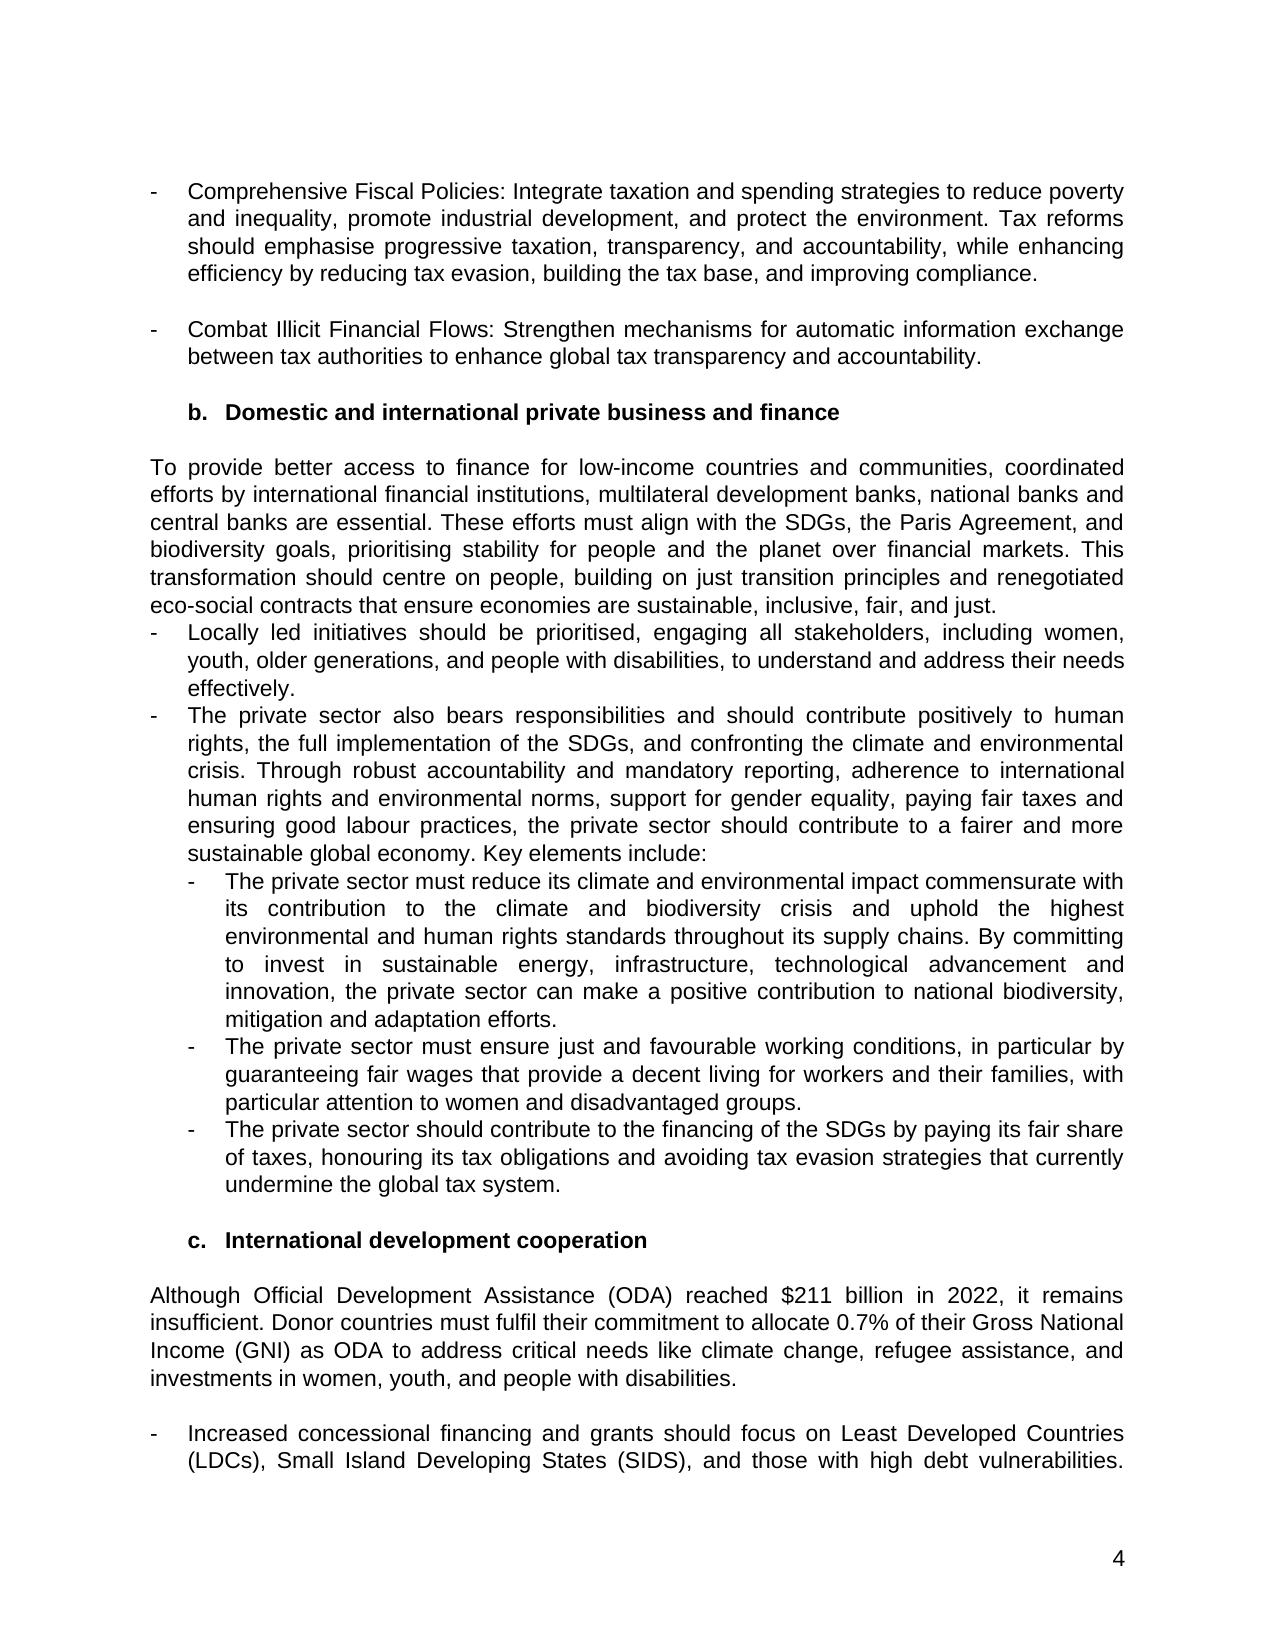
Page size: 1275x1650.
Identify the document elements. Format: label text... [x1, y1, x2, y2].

list International development cooperation [187, 1227, 1125, 1253]
list The private sector must reduce its climate and environmental impact commensurate with its contribution to the climate and biodiversity crisis and uphold the highest environmental and human rights standards throughout its supply chains. By committing to invest in sustainable energy, infrastructure, technological advancement and innovation, the private sector can make a positive contribution to national biodiversity, mitigation and adaptation efforts. [187, 868, 1125, 1032]
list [150, 1420, 1125, 1474]
text Although Official Development Assistance (ODA) reached $211 billion in 2022, it remains insufficient. Donor countries must fulfil their commitment to allocate 0.7% of their Gross National Income (GNI) as ODA to address critical needs like climate change, refugee assistance, and investments in women, youth, and people with disabilities. [150, 1282, 1125, 1391]
list The private sector should contribute to the financing of the SDGs by paying its fair share of taxes, honouring its tax obligations and avoiding tax evasion strategies that currently undermine the global tax system. [187, 1116, 1125, 1198]
list The private sector must ensure just and favourable working conditions, in particular by guaranteeing fair wages that provide a decent living for workers and their families, with particular attention to women and disadvantaged groups. [187, 1033, 1125, 1115]
list Combat Illicit Financial Flows: Strengthen mechanisms for automatic information exchange between tax authorities to enhance global tax transparency and accountability. [150, 316, 1125, 369]
list Comprehensive Fiscal Policies: Integrate taxation and spending strategies to reduce poverty and inequality, promote industrial development, and protect the environment. Tax reforms should emphasise progressive taxation, transparency, and accountability, while enhancing efficiency by reducing tax evasion, building the tax base, and improving compliance. [150, 178, 1125, 287]
text To provide better access to finance for low-income countries and communities, coordinated efforts by international financial institutions, multilateral development banks, national banks and central banks are essential. These efforts must align with the SDGs, the Paris Agreement, and biodiversity goals, prioritising stability for people and the planet over financial markets. This transformation should centre on people, building on just transition principles and renegotiated eco-social contracts that ensure economies are sustainable, inclusive, fair, and just. [150, 454, 1125, 618]
list Locally led initiatives should be prioritised, engaging all stakeholders, including women, youth, older generations, and people with disabilities, to understand and address their needs effectively. [150, 619, 1125, 701]
list The private sector also bears responsibilities and should contribute positively to human rights, the full implementation of the SDGs, and confronting the climate and environmental crisis. Through robust accountability and mandatory reporting, adherence to international human rights and environmental norms, support for gender equality, paying fair taxes and ensuring good labour practices, the private sector should contribute to a fairer and more sustainable global economy. Key elements include: [150, 702, 1125, 866]
list Domestic and international private business and finance [187, 398, 1125, 425]
